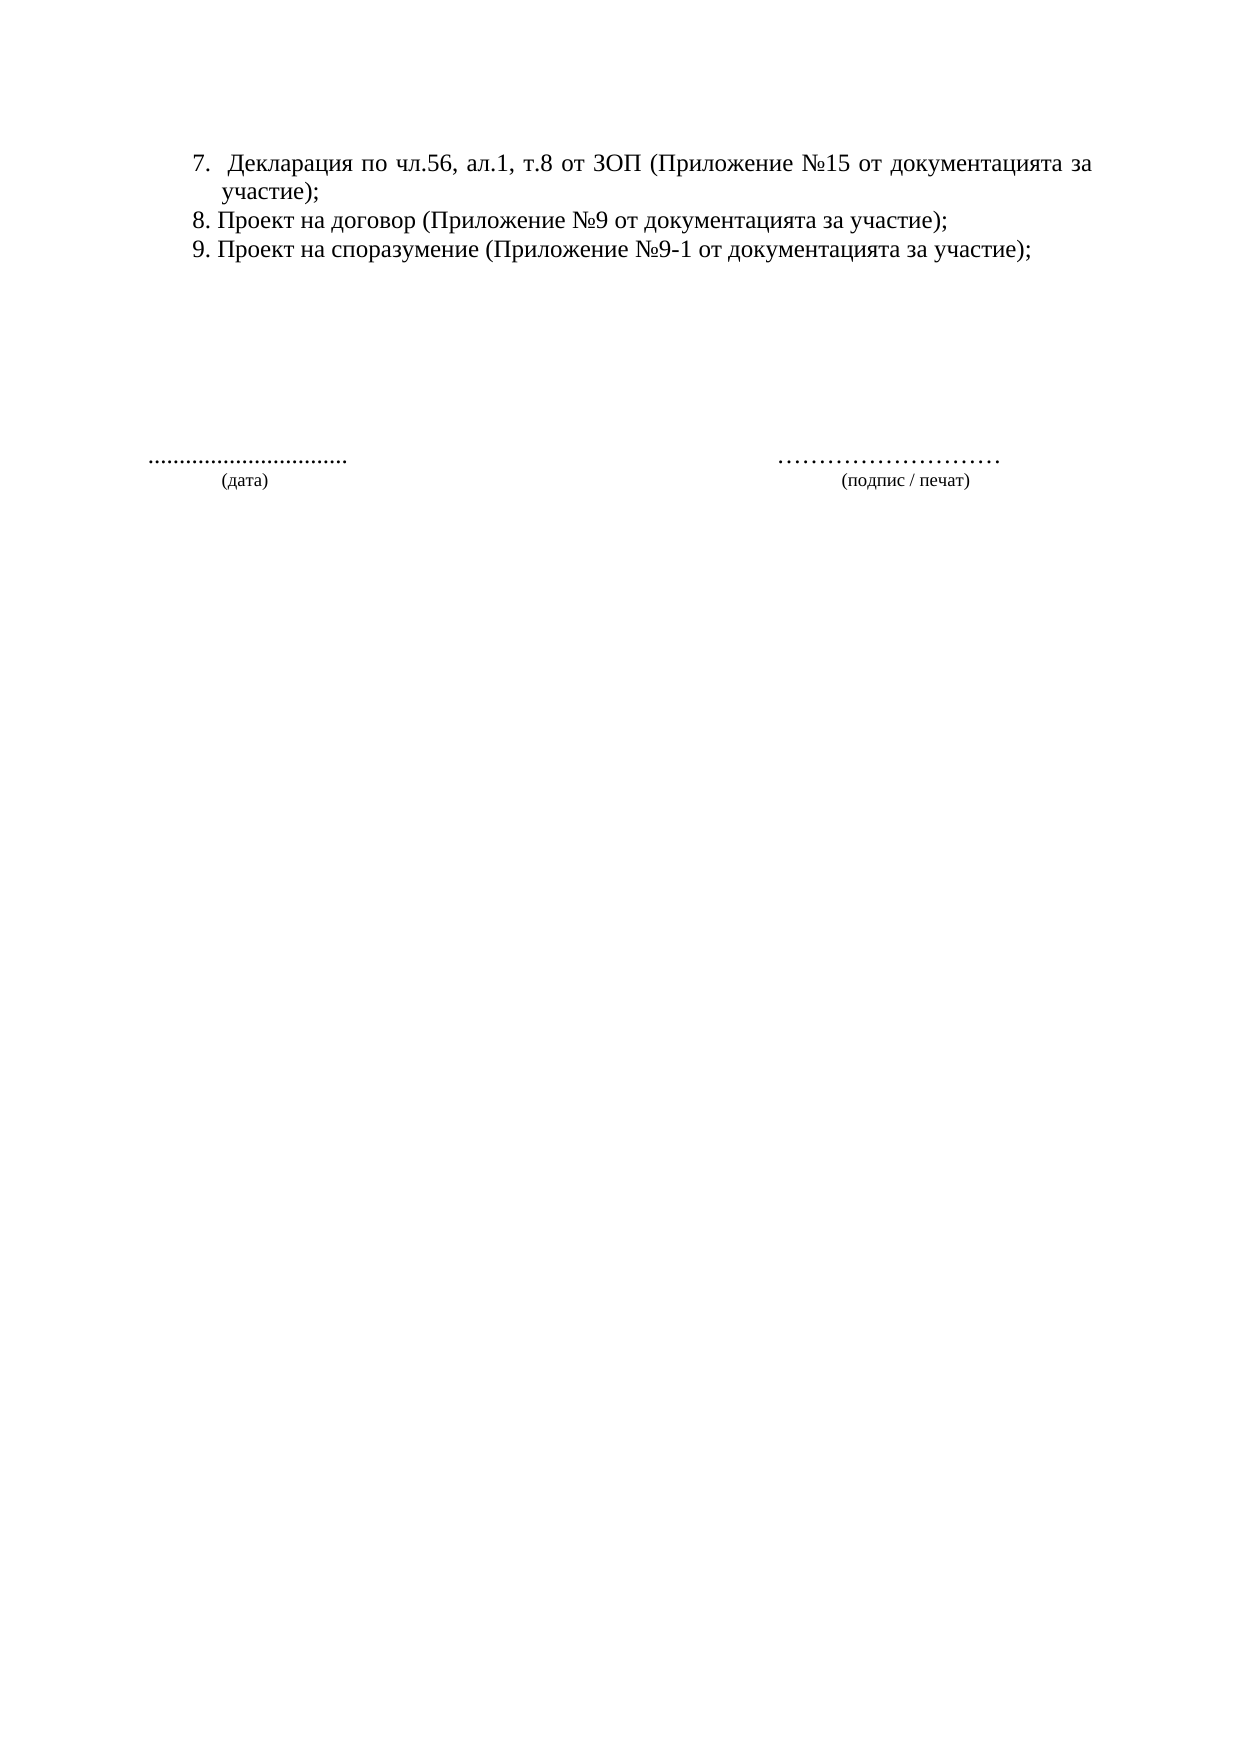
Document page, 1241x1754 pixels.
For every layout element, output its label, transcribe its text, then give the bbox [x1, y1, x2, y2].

text ................................ ……………………… [148, 440, 1093, 469]
text 7. Декларация по чл.56, ал.1, т.8 от ЗОП (Приложение №15 от документацията за участие); [192, 148, 1093, 205]
text 9. Проект на споразумение (Приложение №9-1 от документацията за участие); [148, 234, 1093, 263]
text 8. Проект на договор (Приложение №9 от документацията за участие); [148, 205, 1093, 234]
text (дата) (подпис / печат) [148, 469, 1093, 490]
